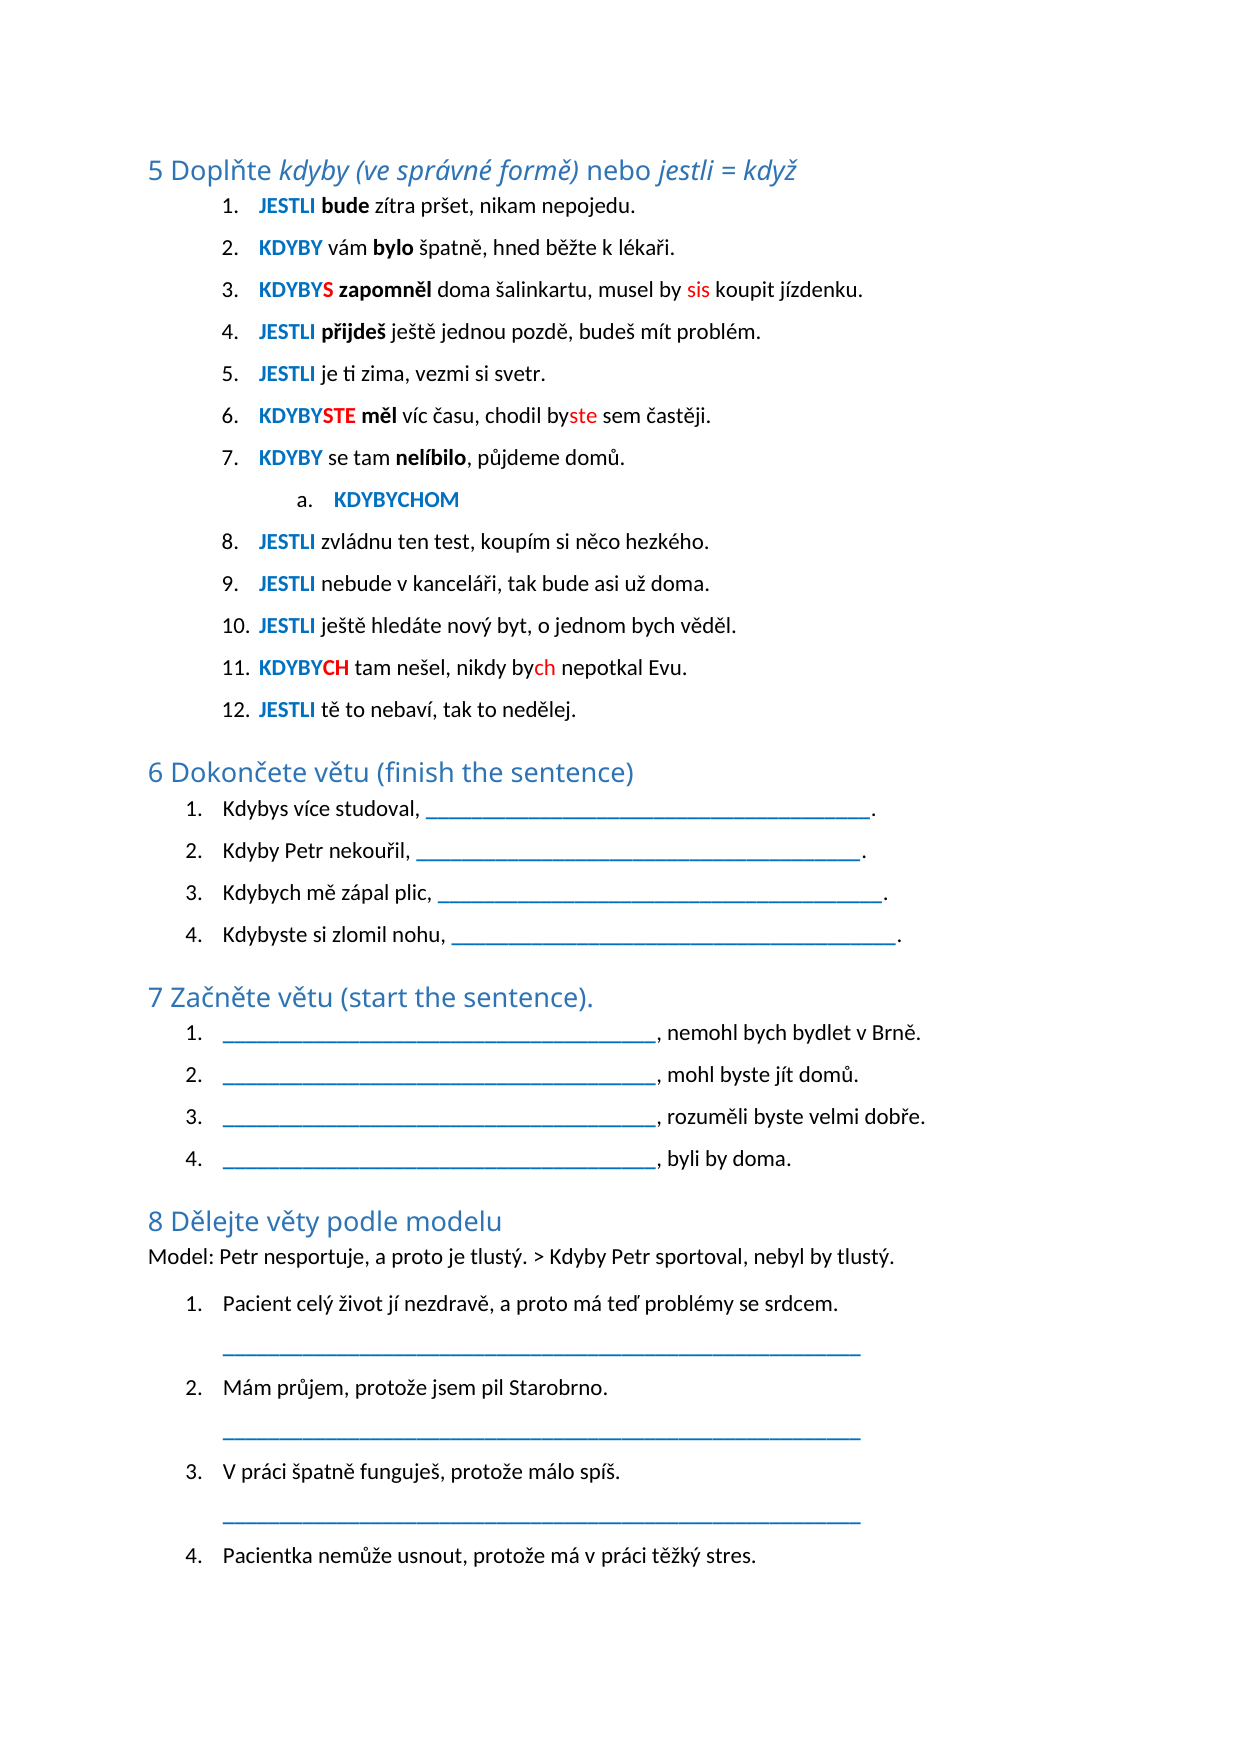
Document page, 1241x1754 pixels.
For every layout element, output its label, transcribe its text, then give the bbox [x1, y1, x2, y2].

list V práci špatně funguješ, protože málo spíš. [185, 1457, 1093, 1485]
list ______________________________________, byli by doma. [185, 1144, 1093, 1172]
list jestli nebude v kanceláři, tak bude asi už doma. [221, 569, 1093, 597]
list kdybyste měl víc času, chodil byste sem častěji. [221, 401, 1093, 429]
list Mám průjem, protože jsem pil Starobrno. [185, 1373, 1093, 1401]
list kdybychom [296, 485, 1093, 513]
list kdybych tam nešel, nikdy bych nepotkal Evu. [221, 653, 1093, 681]
list jestli bude zítra pršet, nikam nepojedu. [221, 192, 1093, 219]
list Kdybyste si zlomil nohu, _______________________________________. [185, 920, 1093, 948]
text Model: Petr nesportuje, a proto je tlustý. > Kdyby Petr sportoval, nebyl by tlustý. [148, 1242, 1093, 1271]
list Kdyby Petr nekouřil, _______________________________________. [185, 836, 1093, 864]
list jestli tě to nebaví, tak to nedělej. [221, 695, 1093, 723]
list jestli ještě hledáte nový byt, o jednom bych věděl. [221, 611, 1093, 639]
list Pacientka nemůže usnout, protože má v práci těžký stres. [185, 1541, 1093, 1569]
list kdyby se tam nelíbilo, půjdeme domů. [221, 443, 1093, 471]
list jestli přijdeš ještě jednou pozdě, budeš mít problém. [221, 317, 1093, 346]
list ______________________________________, mohl byste jít domů. [185, 1060, 1093, 1088]
text ________________________________________________________ [223, 1415, 1093, 1443]
subtitle 5 Doplňte kdyby (ve správné formě) nebo jestli = když [148, 152, 1093, 189]
list kdybys zapomněl doma šalinkartu, musel by sis koupit jízdenku. [221, 276, 1093, 303]
list Pacient celý život jí nezdravě, a proto má teď problémy se srdcem. [185, 1289, 1093, 1317]
list ______________________________________, rozuměli byste velmi dobře. [185, 1102, 1093, 1130]
subtitle 8 Dělejte věty podle modelu [148, 1203, 1093, 1239]
subtitle 7 Začněte větu (start the sentence). [148, 978, 1093, 1015]
subtitle 6 Dokončete větu (finish the sentence) [148, 754, 1093, 791]
list Kdybych mě zápal plic, _______________________________________. [185, 878, 1093, 906]
list jestli je ti zima, vezmi si svetr. [221, 359, 1093, 387]
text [223, 1499, 1093, 1527]
text ________________________________________________________ [223, 1331, 1093, 1359]
list ______________________________________, nemohl bych bydlet v Brně. [185, 1018, 1093, 1046]
list jestli zvládnu ten test, koupím si něco hezkého. [221, 527, 1093, 555]
list kdyby vám bylo špatně, hned běžte k lékaři. [221, 233, 1093, 262]
list Kdybys více studoval, _______________________________________. [185, 794, 1093, 822]
